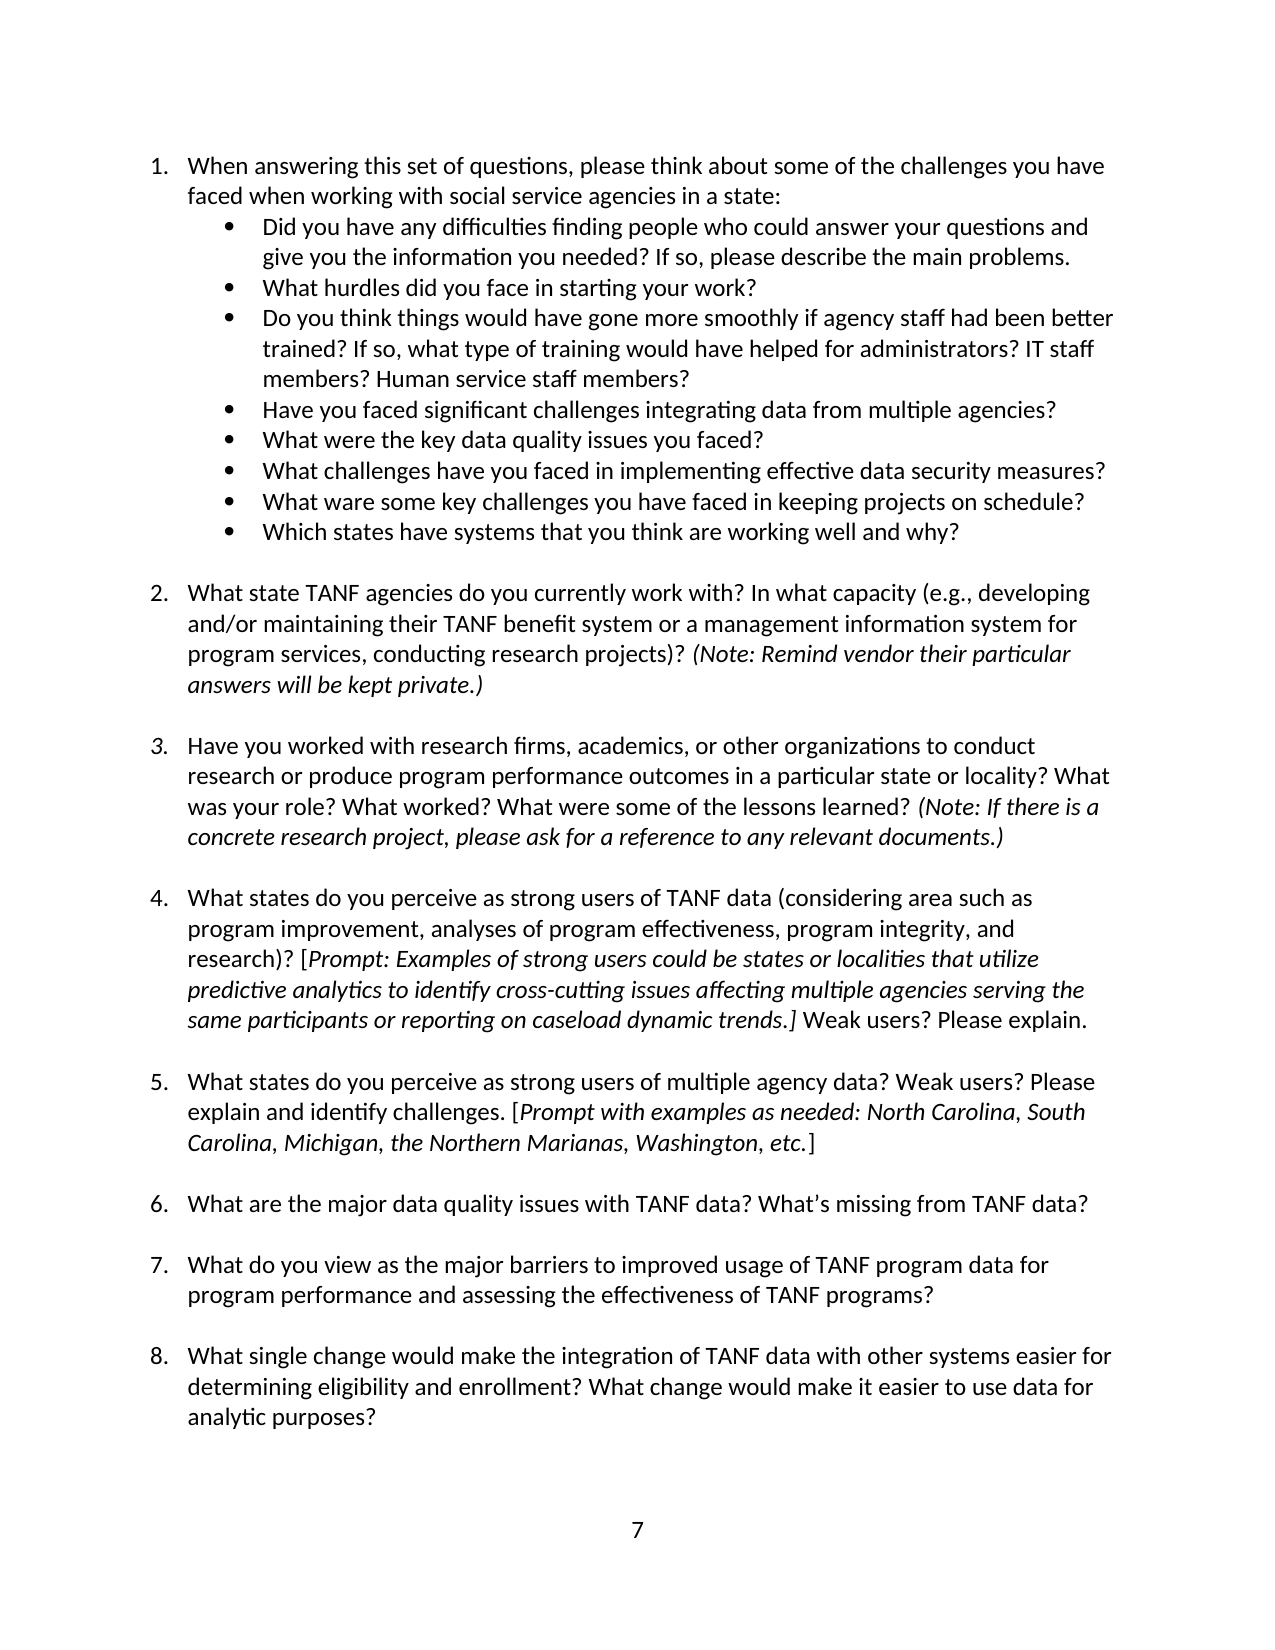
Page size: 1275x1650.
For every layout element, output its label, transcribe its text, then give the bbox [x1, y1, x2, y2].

list What challenges have you faced in implementing effective data security measures? [225, 455, 1125, 486]
list What hurdles did you face in starting your work? [225, 272, 1125, 303]
list What states do you perceive as strong users of multiple agency data? Weak users? Please explain and identify challenges. [Prompt with examples as needed: North Carolina, South Carolina, Michigan, the Northern Marianas, Washington, etc.] [150, 1066, 1125, 1157]
list Have you faced significant challenges integrating data from multiple agencies? [225, 394, 1125, 425]
list Which states have systems that you think are working well and why? [225, 516, 1125, 547]
list What are the major data quality issues with TANF data? What’s missing from TANF data? [150, 1188, 1125, 1218]
list What single change would make the integration of TANF data with other systems easier for determining eligibility and enrollment? What change would make it easier to use data for analytic purposes? [150, 1340, 1125, 1432]
list What do you view as the major barriers to improved usage of TANF program data for program performance and assessing the effectiveness of TANF programs? [150, 1249, 1125, 1310]
list When answering this set of questions, please think about some of the challenges you have faced when working with social service agencies in a state: [150, 150, 1125, 211]
list What were the key data quality issues you faced? [225, 425, 1125, 455]
list Have you worked with research firms, academics, or other organizations to conduct research or produce program performance outcomes in a particular state or locality? What was your role? What worked? What were some of the lessons learned? (Note: If there is a concrete research project, please ask for a reference to any relevant documents.) [150, 730, 1125, 852]
list What states do you perceive as strong users of TANF data (considering area such as program improvement, analyses of program effectiveness, program integrity, and research)? [Prompt: Examples of strong users could be states or localities that utilize predictive analytics to identify cross-cutting issues affecting multiple agencies serving the same participants or reporting on caseload dynamic trends.] Weak users? Please explain. [150, 882, 1125, 1035]
list Did you have any difficulties finding people who could answer your questions and give you the information you needed? If so, please describe the main problems. [225, 211, 1125, 272]
list What ware some key challenges you have faced in keeping projects on schedule? [225, 486, 1125, 516]
list What state TANF agencies do you currently work with? In what capacity (e.g., developing and/or maintaining their TANF benefit system or a management information system for program services, conducting research projects)? (Note: Remind vendor their particular answers will be kept private.) [150, 577, 1125, 699]
list Do you think things would have gone more smoothly if agency staff had been better trained? If so, what type of training would have helped for administrators? IT staff members? Human service staff members? [225, 303, 1125, 394]
